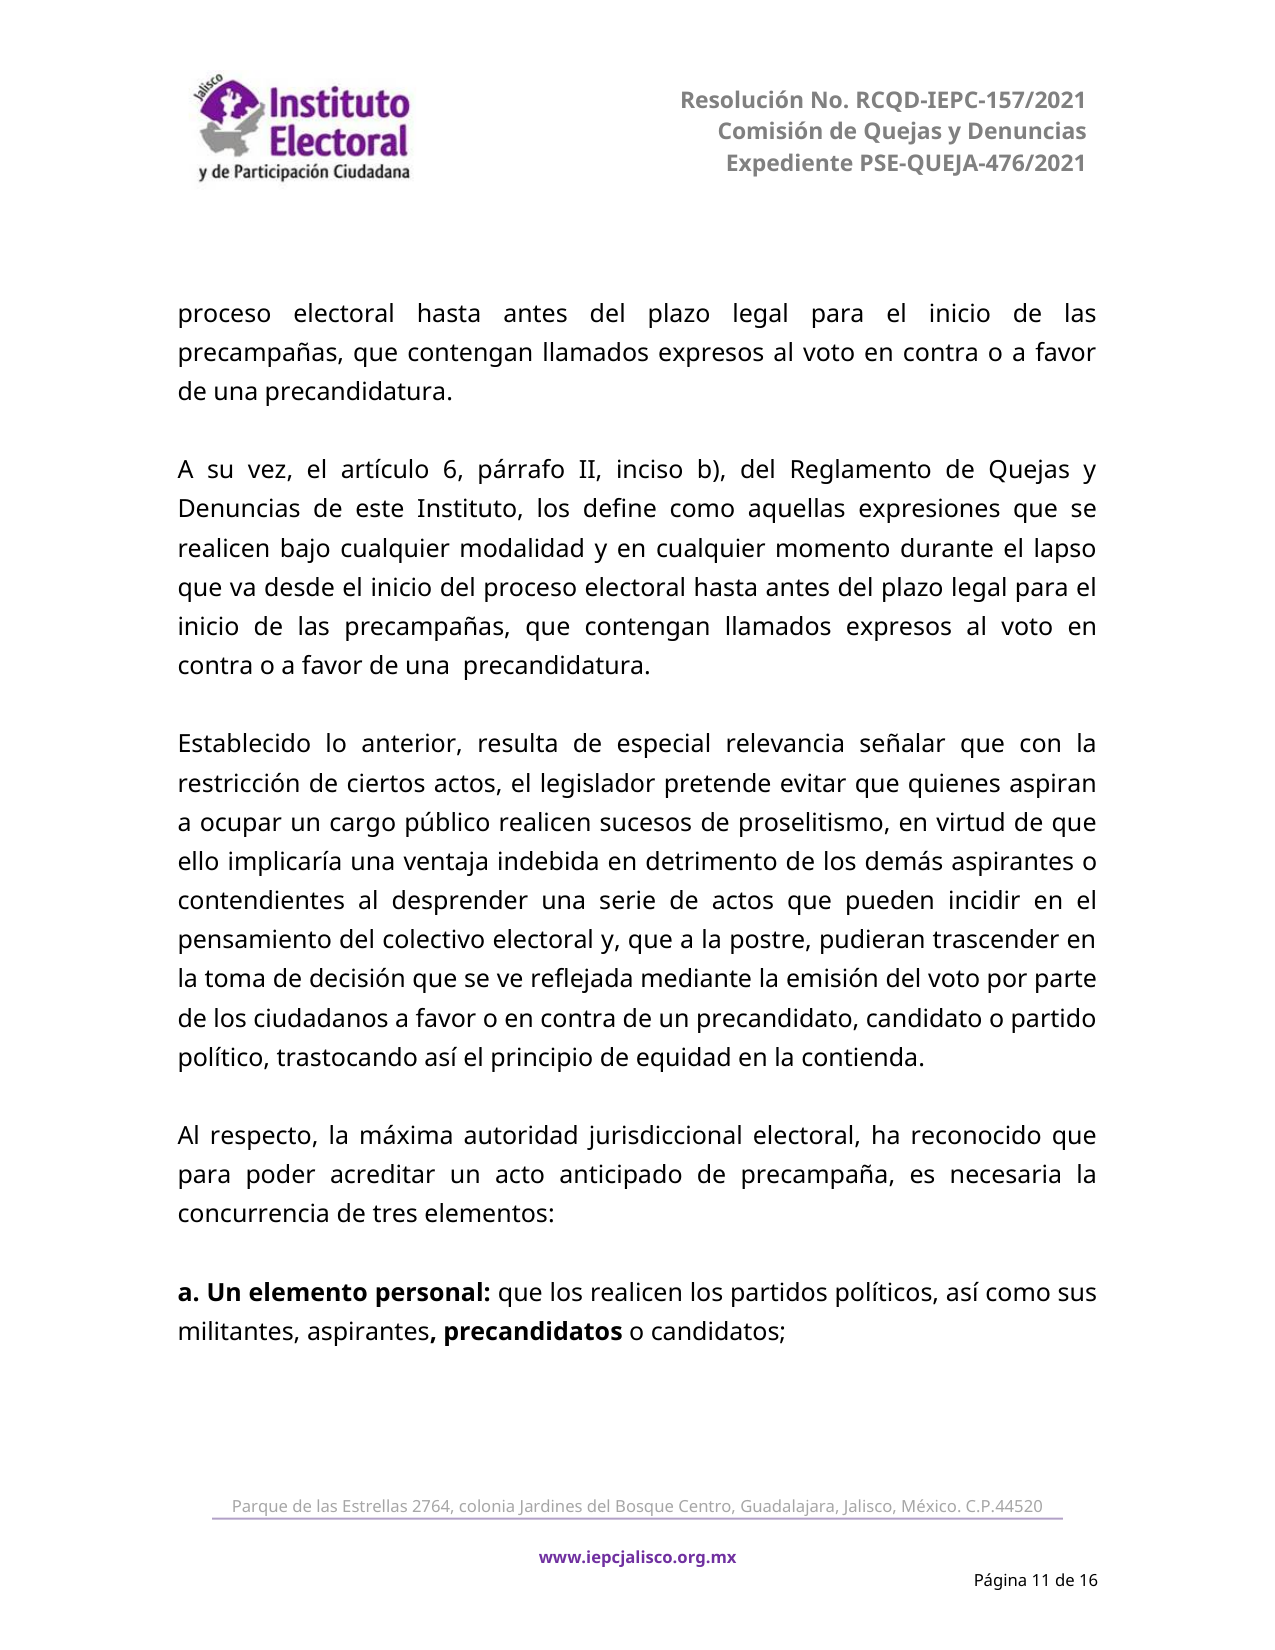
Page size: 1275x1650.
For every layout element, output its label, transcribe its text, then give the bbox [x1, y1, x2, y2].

text A su vez, el artículo 6, párrafo II, inciso b), del Reglamento de Quejas y Denuncias de este Instituto, los define como aquellas expresiones que se realicen bajo cualquier modalidad y en cualquier momento durante el lapso que va desde el inicio del proceso electoral hasta antes del plazo legal para el inicio de las precampañas, que contengan llamados expresos al voto en contra o a favor de una precandidatura. [177, 452, 1098, 682]
text Al respecto, la máxima autoridad jurisdiccional electoral, ha reconocido que para poder acreditar un acto anticipado de precampaña, es necesaria la concurrencia de tres elementos: [177, 1118, 1098, 1230]
picture [188, 70, 417, 192]
text a. Un elemento personal: que los realicen los partidos políticos, así como sus militantes, aspirantes, precandidatos o candidatos; [177, 1274, 1098, 1348]
text Establecido lo anterior, resulta de especial relevancia señalar que con la restricción de ciertos actos, el legislador pretende evitar que quienes aspiran a ocupar un cargo público realicen sucesos de proselitismo, en virtud de que ello implicaría una ventaja indebida en detrimento de los demás aspirantes o contendientes al desprender una serie de actos que pueden incidir en el pensamiento del colectivo electoral y, que a la postre, pudieran trascender en la toma de decisión que se ve reflejada mediante la emisión del voto por parte de los ciudadanos a favor o en contra de un precandidato, candidato o partido político, trastocando así el principio de equidad en la contienda. [177, 726, 1098, 1073]
